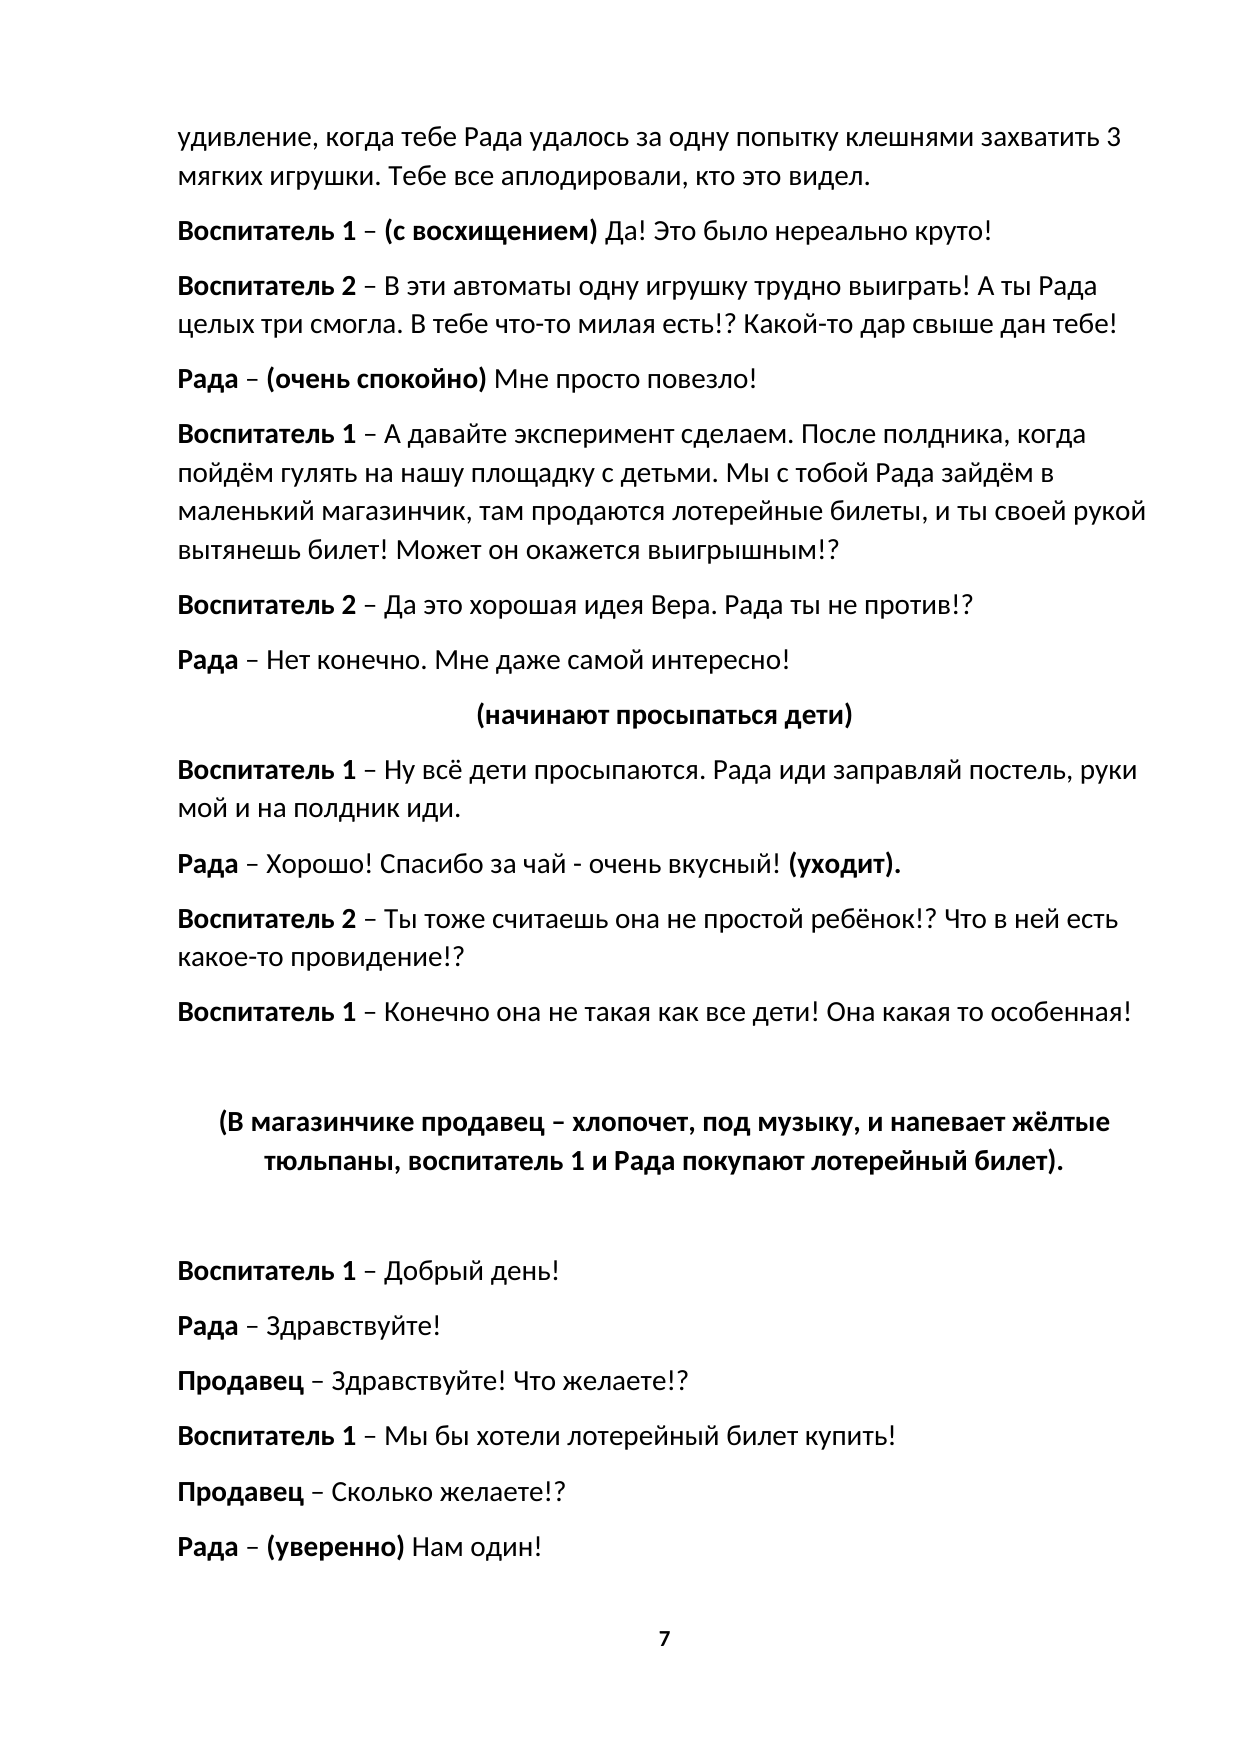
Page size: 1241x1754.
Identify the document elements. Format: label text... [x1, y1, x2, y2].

text Рада – (уверенно) Нам один! [177, 1528, 1152, 1563]
text Воспитатель 1 – Мы бы хотели лотерейный билет купить! [177, 1417, 1152, 1453]
text Воспитатель 1 – Ну всё дети просыпаются. Рада иди заправляй постель, руки мой и на полдник иди. [177, 751, 1152, 825]
text Воспитатель 2 – Да это хорошая идея Вера. Рада ты не против!? [177, 586, 1152, 621]
text (В магазинчике продавец – хлопочет, под музыку, и напевает жёлтые тюльпаны, воспитатель 1 и Рада покупают лотерейный билет). [177, 1103, 1152, 1178]
text Продавец – Здравствуйте! Что желаете!? [177, 1362, 1152, 1398]
text Воспитатель 1 – Конечно она не такая как все дети! Она какая то особенная! [177, 993, 1152, 1029]
text Воспитатель 2 – В эти автоматы одну игрушку трудно выиграть! А ты Рада целых три смогла. В тебе что-то милая есть!? Какой-то дар свыше дан тебе! [177, 267, 1152, 341]
text Рада – (очень спокойно) Мне просто повезло! [177, 360, 1152, 396]
text Воспитатель 1 – (с восхищением) Да! Это было нереально круто! [177, 212, 1152, 247]
text Воспитатель 1 – А давайте эксперимент сделаем. После полдника, когда пойдём гулять на нашу площадку с детьми. Мы с тобой Рада зайдём в маленький магазинчик, там продаются лотерейные билеты, и ты своей рукой вытянешь билет! Может он окажется выигрышным!? [177, 415, 1152, 566]
text Воспитатель 1 – Добрый день! [177, 1252, 1152, 1288]
text Рада – Нет конечно. Мне даже самой интересно! [177, 641, 1152, 677]
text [177, 118, 1152, 192]
text Продавец – Сколько желаете!? [177, 1473, 1152, 1508]
text (начинают просыпаться дети) [177, 696, 1152, 732]
text Воспитатель 2 – Ты тоже считаешь она не простой ребёнок!? Что в ней есть какое-то провидение!? [177, 900, 1152, 974]
text Рада – Здравствуйте! [177, 1307, 1152, 1343]
text Рада – Хорошо! Спасибо за чай - очень вкусный! (уходит). [177, 845, 1152, 880]
